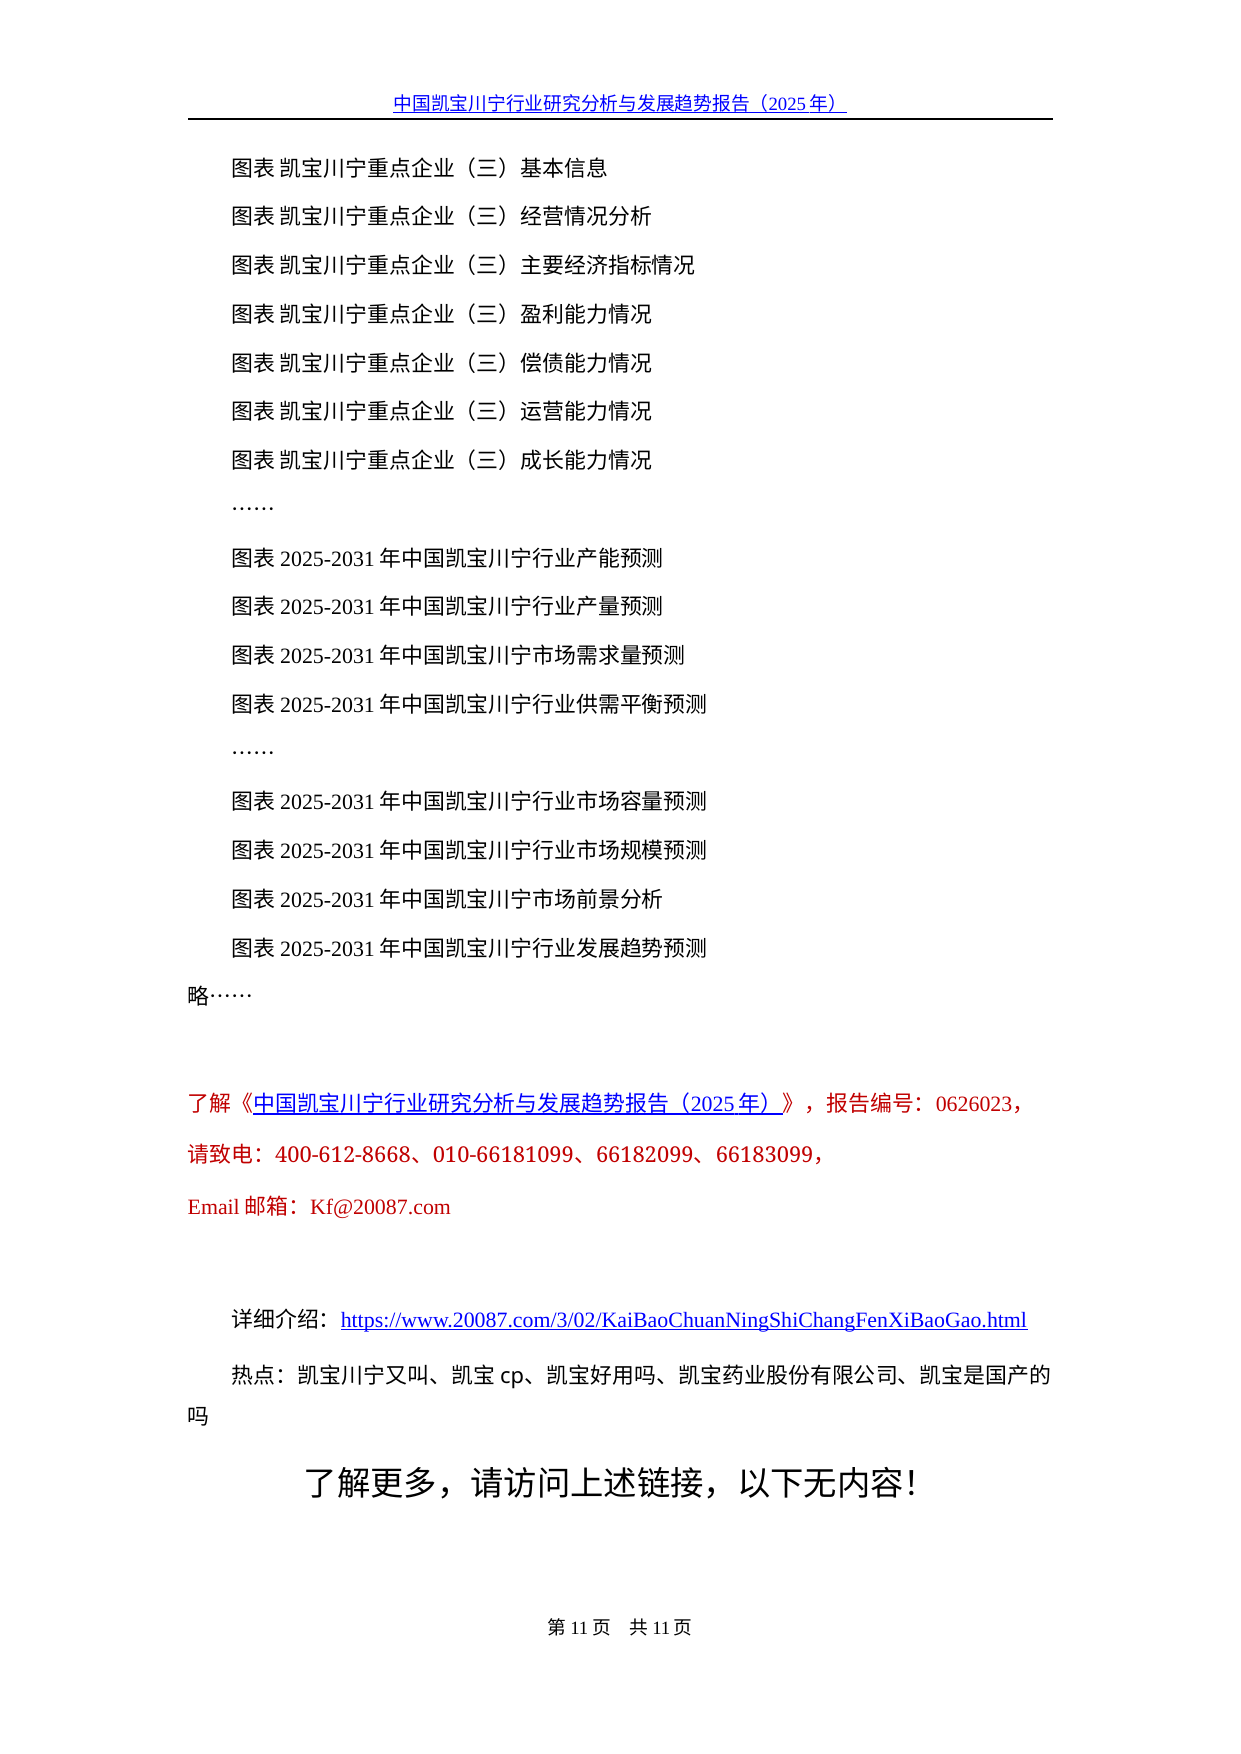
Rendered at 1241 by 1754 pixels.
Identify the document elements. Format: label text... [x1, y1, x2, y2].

title 了解更多，请访问上述链接，以下无内容！ [187, 1449, 1053, 1514]
text 详细介绍：https://www.20087.com/3/02/KaiBaoChuanNingShiChangFenXiBaoGao.html [187, 1301, 1053, 1334]
text 热点：凯宝川宁又叫、凯宝cp、凯宝好用吗、凯宝药业股份有限公司、凯宝是国产的吗 [187, 1358, 1053, 1431]
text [187, 150, 1053, 1011]
text Email邮箱：Kf@20087.com [187, 1188, 1053, 1221]
text 请致电：400-612-8668、010-66181099、66182099、66183099， [187, 1137, 1053, 1169]
text 了解《中国凯宝川宁行业研究分析与发展趋势报告（2025年）》，报告编号：0626023， [187, 1085, 1053, 1118]
